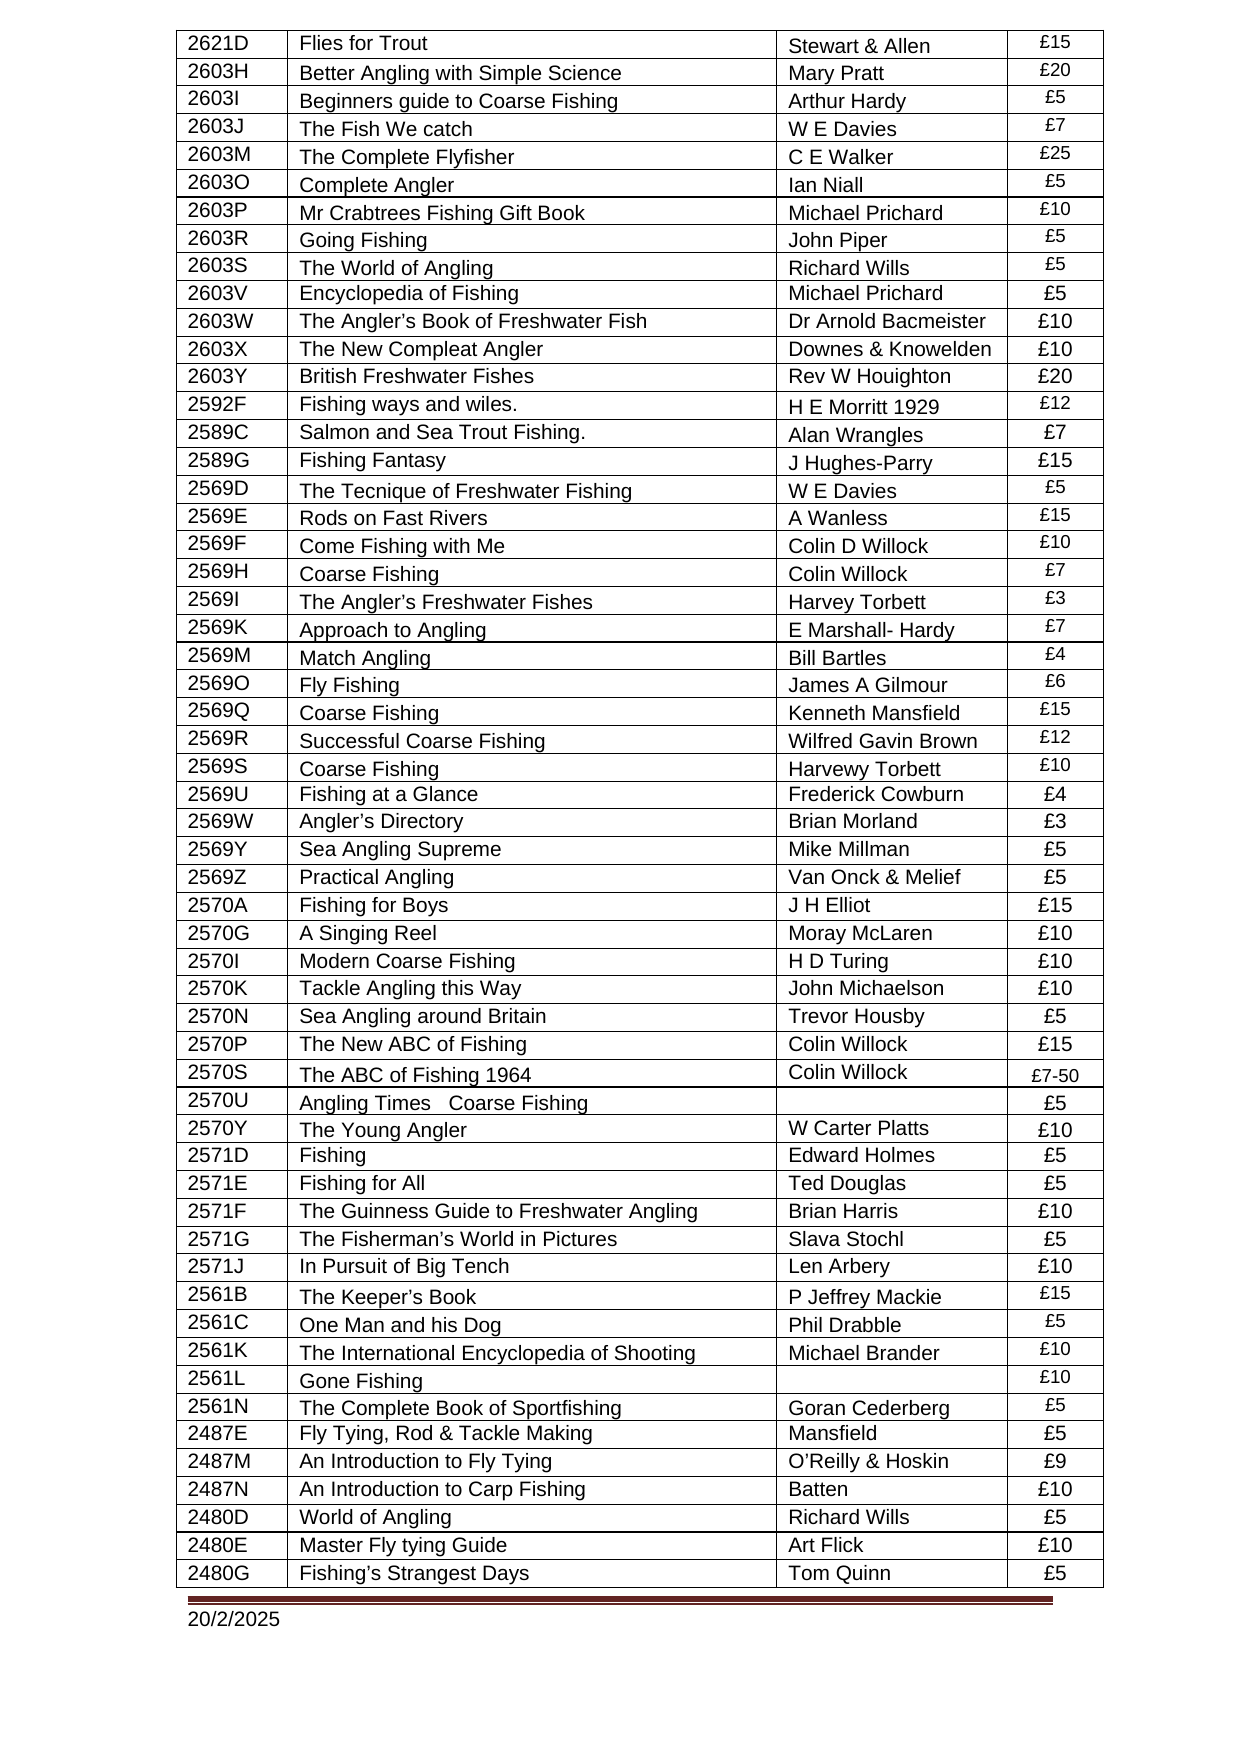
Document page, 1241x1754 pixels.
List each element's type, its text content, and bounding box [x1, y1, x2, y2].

table_cell £5 [1008, 1143, 1103, 1170]
table_cell The Keeper’s Book [288, 1282, 776, 1309]
table_cell British Freshwater Fishes [288, 364, 776, 391]
table_cell 2570K [177, 976, 287, 1003]
table_cell Fly Fishing [288, 670, 776, 697]
table_cell 2570S [177, 1060, 287, 1086]
table_cell Downes & Knowelden [777, 337, 1007, 363]
table_cell 2569I [177, 587, 287, 614]
table_cell 2571F [177, 1199, 287, 1226]
table_cell Kenneth Mansfield [777, 698, 1007, 725]
table_cell Colin D Willock [777, 531, 1007, 558]
table_cell Complete Angler [288, 170, 776, 196]
table_cell £5 [1008, 1505, 1103, 1531]
table_cell 2621D [177, 31, 287, 57]
table_cell 2570N [177, 1004, 287, 1031]
table_cell £5 [1008, 1227, 1103, 1253]
table_cell Brian Morland [777, 809, 1007, 836]
table_cell £5 [1008, 1560, 1103, 1587]
table_cell The Guinness Guide to Freshwater Angling [288, 1199, 776, 1226]
table_cell £7-50 [1008, 1060, 1103, 1086]
table_cell 2603R [177, 225, 287, 252]
table_cell The Fish We catch [288, 114, 776, 141]
table_cell In Pursuit of Big Tench [288, 1254, 776, 1281]
table_cell Michael Brander [777, 1338, 1007, 1364]
table_cell 2487E [177, 1421, 287, 1448]
table_cell 2487M [177, 1449, 287, 1476]
table_cell The World of Angling [288, 253, 776, 280]
table_cell £10 [1008, 1477, 1103, 1504]
table_cell £12 [1008, 392, 1103, 419]
table_cell Salmon and Sea Trout Fishing. [288, 420, 776, 447]
table_cell James A Gilmour [777, 670, 1007, 697]
table_cell Encyclopedia of Fishing [288, 281, 776, 308]
table_cell A Singing Reel [288, 921, 776, 947]
table_cell Wilfred Gavin Brown [777, 726, 1007, 753]
table_cell 2480E [177, 1533, 287, 1559]
table_cell £5 [1008, 1004, 1103, 1031]
table_cell £5 [1008, 1310, 1103, 1337]
table_cell £10 [1008, 921, 1103, 947]
table_cell 2569H [177, 559, 287, 586]
table_cell 2603Y [177, 364, 287, 391]
table_cell Mr Crabtrees Fishing Gift Book [288, 198, 776, 224]
table_cell The Fisherman’s World in Pictures [288, 1227, 776, 1253]
table_cell 2561L [177, 1366, 287, 1392]
table_cell 2571J [177, 1254, 287, 1281]
table_cell £12 [1008, 726, 1103, 753]
table_cell £5 [1008, 86, 1103, 113]
table_cell £10 [1008, 198, 1103, 224]
table_cell World of Angling [288, 1505, 776, 1531]
table_cell Fly Tying, Rod & Tackle Making [288, 1421, 776, 1448]
table_cell O’Reilly & Hoskin [777, 1449, 1007, 1476]
table_cell Modern Coarse Fishing [288, 949, 776, 975]
table_cell Angler’s Directory [288, 809, 776, 836]
table_cell 2569K [177, 615, 287, 641]
table_cell £10 [1008, 309, 1103, 336]
table_cell H D Turing [777, 949, 1007, 975]
table_cell £15 [1008, 31, 1103, 57]
table_cell Edward Holmes [777, 1143, 1007, 1170]
table_cell Goran Cederberg [777, 1394, 1007, 1420]
table_cell £10 [1008, 976, 1103, 1003]
table_cell £9 [1008, 1449, 1103, 1476]
table_cell An Introduction to Fly Tying [288, 1449, 776, 1476]
table_cell £5 [1008, 476, 1103, 502]
table_cell 2603M [177, 142, 287, 169]
table_cell 2603I [177, 86, 287, 113]
table_cell £5 [1008, 837, 1103, 864]
table_cell 2570P [177, 1032, 287, 1059]
table_cell Fishing at a Glance [288, 782, 776, 808]
table_cell Slava Stochl [777, 1227, 1007, 1253]
table_cell £7 [1008, 420, 1103, 447]
table_cell £3 [1008, 587, 1103, 614]
table_cell J H Elliot [777, 893, 1007, 919]
table_cell 2561N [177, 1394, 287, 1420]
table_cell Match Angling [288, 643, 776, 669]
table_cell The Angler’s Book of Freshwater Fish [288, 309, 776, 336]
table_cell One Man and his Dog [288, 1310, 776, 1337]
table_cell £10 [1008, 1115, 1103, 1142]
table_cell £15 [1008, 1282, 1103, 1309]
table_cell 2603W [177, 309, 287, 336]
table_cell £10 [1008, 1533, 1103, 1559]
table_cell 2569Z [177, 865, 287, 892]
table_cell £5 [1008, 1421, 1103, 1448]
table_cell 2480D [177, 1505, 287, 1531]
table_cell £20 [1008, 364, 1103, 391]
table_cell £10 [1008, 1199, 1103, 1226]
table_cell Fishing’s Strangest Days [288, 1560, 776, 1587]
table_cell Ted Douglas [777, 1171, 1007, 1198]
table_cell 2561C [177, 1310, 287, 1337]
table_cell 2569D [177, 476, 287, 502]
table_cell Coarse Fishing [288, 698, 776, 725]
table_cell 2569R [177, 726, 287, 753]
table_cell Michael Prichard [777, 281, 1007, 308]
table_cell Fishing Fantasy [288, 448, 776, 474]
table_cell 2603P [177, 198, 287, 224]
table_cell John Michaelson [777, 976, 1007, 1003]
table_cell 2570G [177, 921, 287, 947]
table_cell £15 [1008, 448, 1103, 474]
table_cell 2570Y [177, 1115, 287, 1142]
table_cell Coarse Fishing [288, 754, 776, 781]
table_cell Trevor Housby [777, 1004, 1007, 1031]
table_cell £10 [1008, 1254, 1103, 1281]
table_cell Batten [777, 1477, 1007, 1504]
table_cell The Complete Flyfisher [288, 142, 776, 169]
table_cell Arthur Hardy [777, 86, 1007, 113]
table_cell Mansfield [777, 1421, 1007, 1448]
table_cell Beginners guide to Coarse Fishing [288, 86, 776, 113]
table_cell £10 [1008, 754, 1103, 781]
table_cell 2570A [177, 893, 287, 919]
table_cell £7 [1008, 114, 1103, 141]
table_cell W E Davies [777, 114, 1007, 141]
table_cell 2571G [177, 1227, 287, 1253]
table_cell Tackle Angling this Way [288, 976, 776, 1003]
table_cell £5 [1008, 170, 1103, 196]
table_cell J Hughes-Parry [777, 448, 1007, 474]
table_cell W E Davies [777, 476, 1007, 502]
table_cell The Complete Book of Sportfishing [288, 1394, 776, 1420]
table_cell 2569S [177, 754, 287, 781]
table_cell £7 [1008, 615, 1103, 641]
table_cell £15 [1008, 893, 1103, 919]
table_cell Rods on Fast Rivers [288, 504, 776, 530]
table_cell Gone Fishing [288, 1366, 776, 1392]
table_cell 2603X [177, 337, 287, 363]
table_cell £25 [1008, 142, 1103, 169]
table_cell P Jeffrey Mackie [777, 1282, 1007, 1309]
table_cell Fishing for Boys [288, 893, 776, 919]
table_cell Frederick Cowburn [777, 782, 1007, 808]
table_cell [777, 1366, 1007, 1392]
table_cell An Introduction to Carp Fishing [288, 1477, 776, 1504]
table_cell 2569Q [177, 698, 287, 725]
table_cell Mary Pratt [777, 59, 1007, 85]
table_cell 2561B [177, 1282, 287, 1309]
table_cell £5 [1008, 1394, 1103, 1420]
table_cell The International Encyclopedia of Shooting [288, 1338, 776, 1364]
table_cell Dr Arnold Bacmeister [777, 309, 1007, 336]
table_cell 2569O [177, 670, 287, 697]
table_cell Angling Times Coarse Fishing [288, 1088, 776, 1114]
table_cell £10 [1008, 531, 1103, 558]
table_cell The New ABC of Fishing [288, 1032, 776, 1059]
table_cell Going Fishing [288, 225, 776, 252]
table_cell 2603H [177, 59, 287, 85]
table_cell Harvey Torbett [777, 587, 1007, 614]
table_cell Colin Willock [777, 1060, 1007, 1086]
table_cell £6 [1008, 670, 1103, 697]
table_cell £5 [1008, 1171, 1103, 1198]
table_cell 2569E [177, 504, 287, 530]
table_cell Ian Niall [777, 170, 1007, 196]
table_cell Fishing for All [288, 1171, 776, 1198]
table_cell £5 [1008, 865, 1103, 892]
table_cell H E Morritt 1929 [777, 392, 1007, 419]
table_cell 2569Y [177, 837, 287, 864]
table_cell 2487N [177, 1477, 287, 1504]
table_cell Rev W Houighton [777, 364, 1007, 391]
table_cell Moray McLaren [777, 921, 1007, 947]
table_cell 2569F [177, 531, 287, 558]
table_cell Tom Quinn [777, 1560, 1007, 1587]
table_cell £4 [1008, 643, 1103, 669]
table_cell 2569M [177, 643, 287, 669]
table_cell Come Fishing with Me [288, 531, 776, 558]
table_cell 2480G [177, 1560, 287, 1587]
table_cell 2589G [177, 448, 287, 474]
table_cell £10 [1008, 1366, 1103, 1392]
table_cell Bill Bartles [777, 643, 1007, 669]
table_cell [777, 1088, 1007, 1114]
table_cell £10 [1008, 949, 1103, 975]
table_cell Better Angling with Simple Science [288, 59, 776, 85]
table_cell 2570U [177, 1088, 287, 1114]
table_cell Richard Wills [777, 253, 1007, 280]
table_cell 2571E [177, 1171, 287, 1198]
table_cell Brian Harris [777, 1199, 1007, 1226]
table_cell E Marshall- Hardy [777, 615, 1007, 641]
table_cell Harvewy Torbett [777, 754, 1007, 781]
table_cell Richard Wills [777, 1505, 1007, 1531]
table_cell John Piper [777, 225, 1007, 252]
table_cell The Angler’s Freshwater Fishes [288, 587, 776, 614]
table_cell C E Walker [777, 142, 1007, 169]
table_cell The Tecnique of Freshwater Fishing [288, 476, 776, 502]
table_cell Coarse Fishing [288, 559, 776, 586]
table_cell Sea Angling Supreme [288, 837, 776, 864]
table_cell The New Compleat Angler [288, 337, 776, 363]
table_cell 2603J [177, 114, 287, 141]
table_cell Len Arbery [777, 1254, 1007, 1281]
table_cell Master Fly tying Guide [288, 1533, 776, 1559]
table_cell £7 [1008, 559, 1103, 586]
table_cell £5 [1008, 253, 1103, 280]
table_cell Approach to Angling [288, 615, 776, 641]
table_cell The ABC of Fishing 1964 [288, 1060, 776, 1086]
table_cell Fishing ways and wiles. [288, 392, 776, 419]
table_cell Mike Millman [777, 837, 1007, 864]
table_cell £3 [1008, 809, 1103, 836]
table_cell 2592F [177, 392, 287, 419]
table_cell £15 [1008, 698, 1103, 725]
table_cell Colin Willock [777, 559, 1007, 586]
table_cell 2603V [177, 281, 287, 308]
table_cell Sea Angling around Britain [288, 1004, 776, 1031]
table_cell Phil Drabble [777, 1310, 1007, 1337]
table_cell The Young Angler [288, 1115, 776, 1142]
table_cell Fishing [288, 1143, 776, 1170]
table_cell 2570I [177, 949, 287, 975]
table_cell W Carter Platts [777, 1115, 1007, 1142]
table_cell Alan Wrangles [777, 420, 1007, 447]
table_cell £5 [1008, 1088, 1103, 1114]
table_cell £15 [1008, 1032, 1103, 1059]
table_cell Van Onck & Melief [777, 865, 1007, 892]
table_cell Flies for Trout [288, 31, 776, 57]
table_cell 2561K [177, 1338, 287, 1364]
table_cell 2569U [177, 782, 287, 808]
table_cell 2569W [177, 809, 287, 836]
table_cell Stewart & Allen [777, 31, 1007, 57]
table_cell Art Flick [777, 1533, 1007, 1559]
table_cell Colin Willock [777, 1032, 1007, 1059]
table_cell 2571D [177, 1143, 287, 1170]
table_cell Successful Coarse Fishing [288, 726, 776, 753]
table_cell £5 [1008, 281, 1103, 308]
table_cell £4 [1008, 782, 1103, 808]
table_cell A Wanless [777, 504, 1007, 530]
table_cell 2603O [177, 170, 287, 196]
table_cell Michael Prichard [777, 198, 1007, 224]
table_cell £10 [1008, 1338, 1103, 1364]
table_cell £15 [1008, 504, 1103, 530]
table_cell Practical Angling [288, 865, 776, 892]
table_cell £5 [1008, 225, 1103, 252]
table_cell 2589C [177, 420, 287, 447]
table_cell £20 [1008, 59, 1103, 85]
table_cell 2603S [177, 253, 287, 280]
table_cell £10 [1008, 337, 1103, 363]
